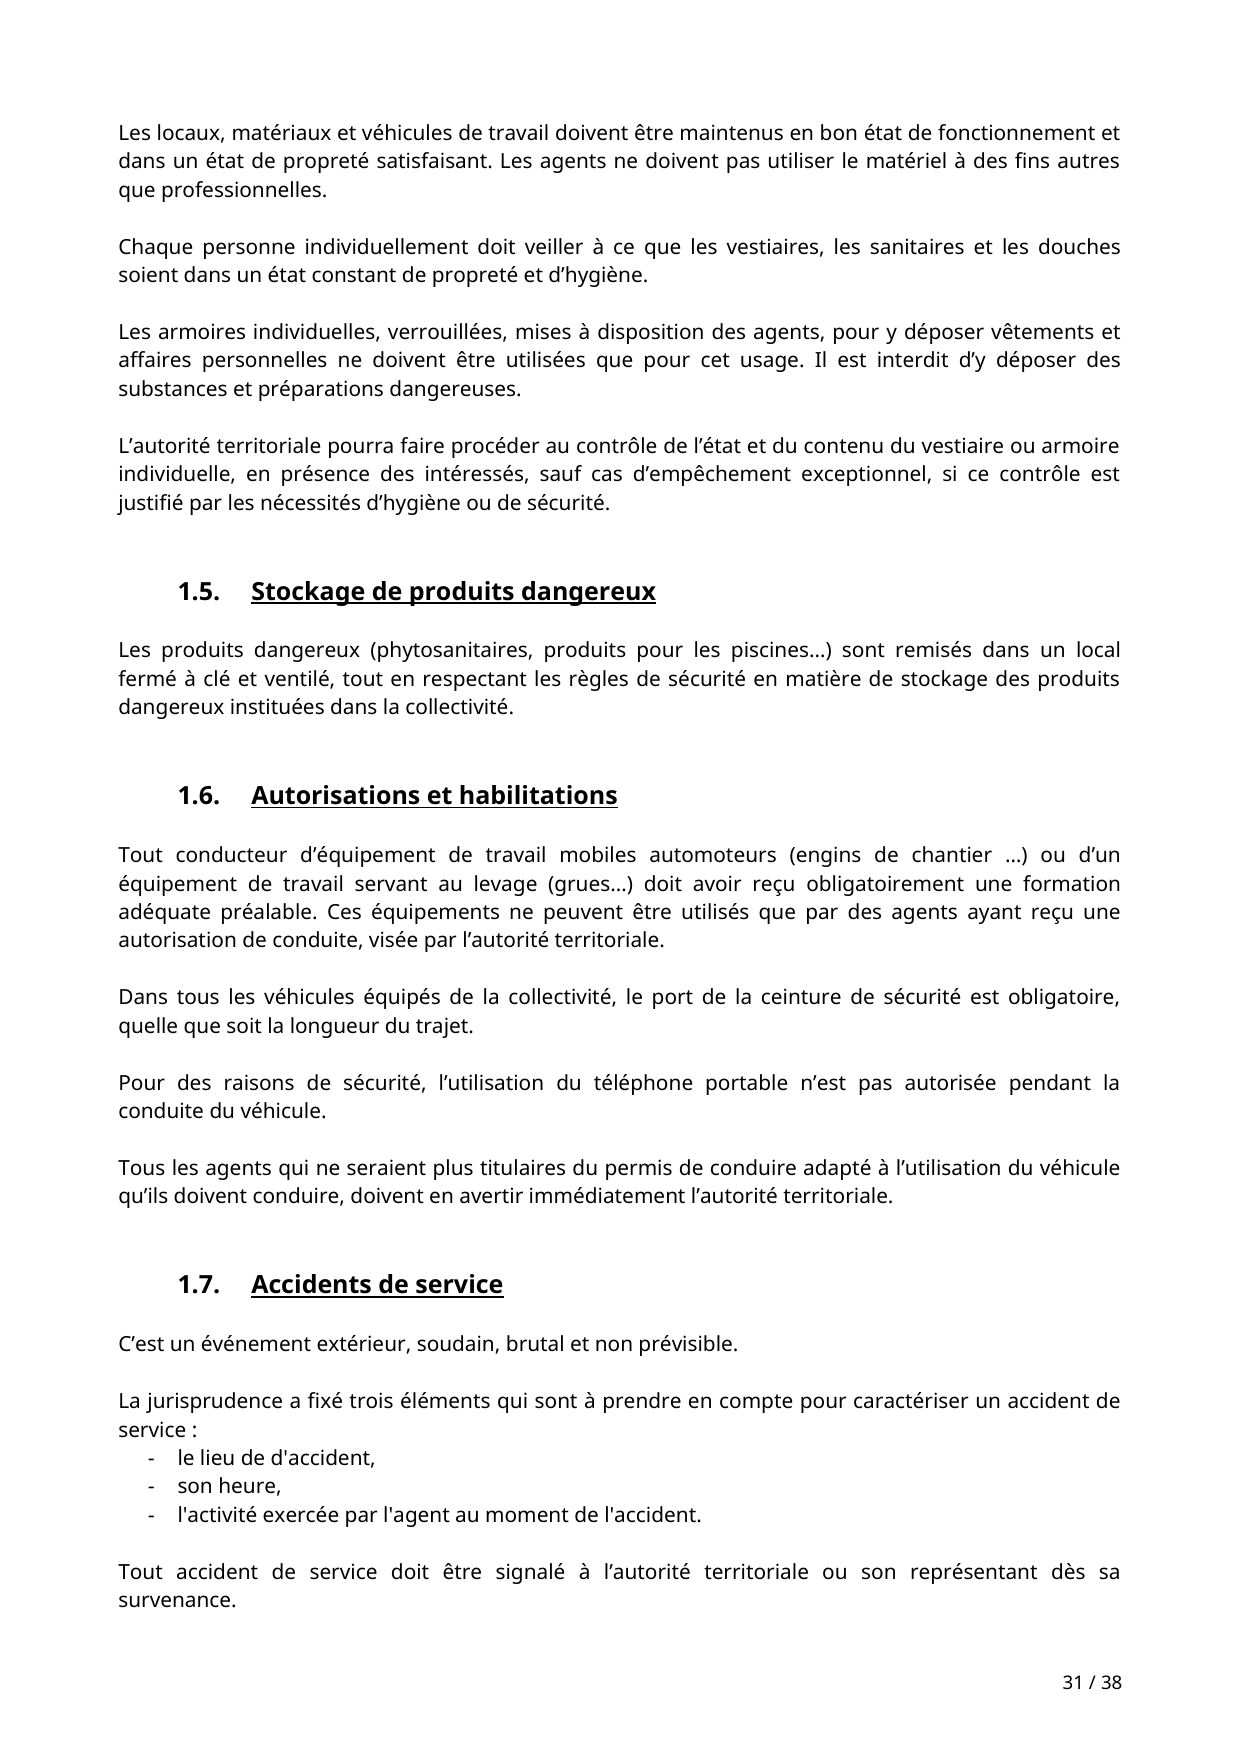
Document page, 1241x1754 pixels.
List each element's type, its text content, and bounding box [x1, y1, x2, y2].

text Les armoires individuelles, verrouillées, mises à disposition des agents, pour y déposer vêtements et affaires personnelles ne doivent être utilisées que pour cet usage. Il est interdit d’y déposer des substances et préparations dangereuses. [118, 317, 1122, 402]
text Tous les agents qui ne seraient plus titulaires du permis de conduire adapté à l’utilisation du véhicule qu’ils doivent conduire, doivent en avertir immédiatement l’autorité territoriale. [118, 1153, 1122, 1210]
text Tout accident de service doit être signalé à l’autorité territoriale ou son représentant dès sa survenance. [118, 1557, 1122, 1614]
list son heure, [148, 1472, 1122, 1500]
text Chaque personne individuellement doit veiller à ce que les vestiaires, les sanitaires et les douches soient dans un état constant de propreté et d’hygiène. [118, 232, 1122, 289]
text Dans tous les véhicules équipés de la collectivité, le port de la ceinture de sécurité est obligatoire, quelle que soit la longueur du trajet. [118, 982, 1122, 1039]
subtitle Accidents de service [177, 1267, 1122, 1301]
list l'activité exercée par l'agent au moment de l'accident. [148, 1500, 1122, 1528]
subtitle Stockage de produits dangereux [177, 573, 1122, 607]
text Les produits dangereux (phytosanitaires, produits pour les piscines…) sont remisés dans un local fermé à clé et ventilé, tout en respectant les règles de sécurité en matière de stockage des produits dangereux instituées dans la collectivité. [118, 636, 1122, 721]
text L’autorité territoriale pourra faire procéder au contrôle de l’état et du contenu du vestiaire ou armoire individuelle, en présence des intéressés, sauf cas d’empêchement exceptionnel, si ce contrôle est justifié par les nécessités d’hygiène ou de sécurité. [118, 431, 1122, 516]
text Pour des raisons de sécurité, l’utilisation du téléphone portable n’est pas autorisée pendant la conduite du véhicule. [118, 1068, 1122, 1125]
text C’est un événement extérieur, soudain, brutal et non prévisible. [118, 1329, 1122, 1358]
text Les locaux, matériaux et véhicules de travail doivent être maintenus en bon état de fonctionnement et dans un état de propreté satisfaisant. Les agents ne doivent pas utiliser le matériel à des fins autres que professionnelles. [118, 118, 1122, 203]
text Tout conducteur d’équipement de travail mobiles automoteurs (engins de chantier …) ou d’un équipement de travail servant au levage (grues…) doit avoir reçu obligatoirement une formation adéquate préalable. Ces équipements ne peuvent être utilisés que par des agents ayant reçu une autorisation de conduite, visée par l’autorité territoriale. [118, 840, 1122, 954]
text La jurisprudence a fixé trois éléments qui sont à prendre en compte pour caractériser un accident de service : [118, 1386, 1122, 1443]
subtitle Autorisations et habilitations [177, 778, 1122, 812]
list le lieu de d'accident, [148, 1443, 1122, 1472]
